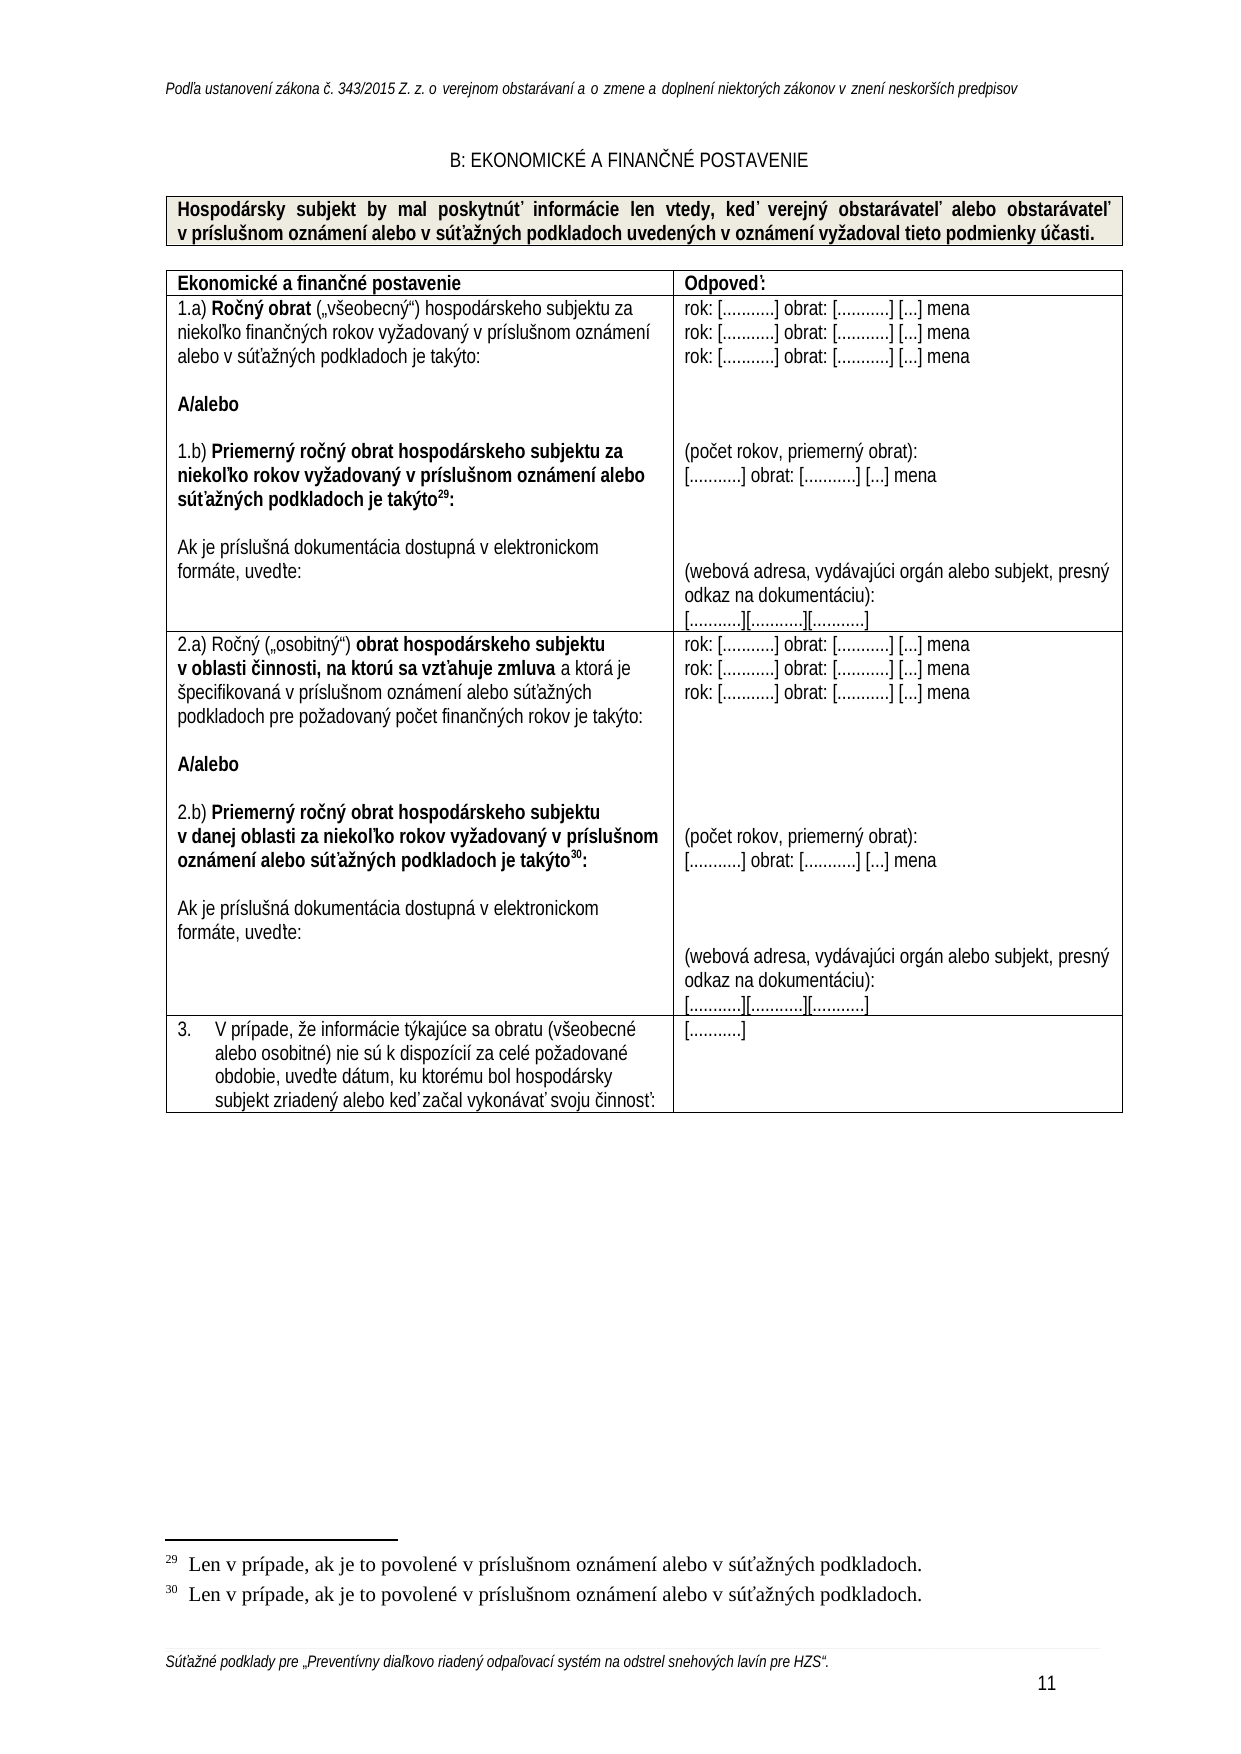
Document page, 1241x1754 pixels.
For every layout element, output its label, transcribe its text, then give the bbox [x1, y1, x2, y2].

text B: EKONOMICKÉ A FINANČNÉ POSTAVENIE [165, 148, 1092, 172]
table_cell V prípade, že informácie týkajúce sa obratu (všeobecné alebo osobitné) nie sú k dispozícií za celé požadované obdobie, uveďte dátum, ku ktorému bol hospodársky subjekt zriadený alebo keď začal vykonávať svoju činnosť: [167, 1016, 673, 1112]
table_cell 1.a) Ročný obrat („všeobecný“) hospodárskeho subjektu za niekoľko finančných rokov vyžadovaný v príslušnom oznámení alebo v súťažných podkladoch je takýto: A/alebo 1.b) Priemerný ročný obrat hospodárskeho subjektu za niekoľko rokov vyžadovaný v príslušnom oznámení alebo súťažných podkladoch je takýto: Ak je príslušná dokumentácia dostupná v elektronickom formáte, uveďte: [167, 296, 673, 631]
table_cell [...........] [674, 1016, 1122, 1112]
table_header Odpoveď: [674, 271, 1122, 294]
table_header Ekonomické a finančné postavenie [167, 271, 673, 294]
table_cell rok: [...........] obrat: [...........] [...] mena rok: [...........] obrat: [...........] [...] mena rok: [...........] obrat: [...........] [...] mena (počet rokov, priemerný obrat): [...........] obrat: [...........] [...] mena (webová adresa, vydávajúci orgán alebo subjekt, presný odkaz na dokumentáciu): [...........][...........][...........] [674, 632, 1122, 1015]
table_cell 2.a) Ročný („osobitný“) obrat hospodárskeho subjektu v oblasti činnosti, na ktorú sa vzťahuje zmluva a ktorá je špecifikovaná v príslušnom oznámení alebo súťažných podkladoch pre požadovaný počet finančných rokov je takýto: A/alebo 2.b) Priemerný ročný obrat hospodárskeho subjektu v danej oblasti za niekoľko rokov vyžadovaný v príslušnom oznámení alebo súťažných podkladoch je takýto: Ak je príslušná dokumentácia dostupná v elektronickom formáte, uveďte: [167, 632, 673, 1015]
table_cell rok: [...........] obrat: [...........] [...] mena rok: [...........] obrat: [...........] [...] mena rok: [...........] obrat: [...........] [...] mena (počet rokov, priemerný obrat): [...........] obrat: [...........] [...] mena (webová adresa, vydávajúci orgán alebo subjekt, presný odkaz na dokumentáciu): [...........][...........][...........] [674, 296, 1122, 631]
table_header Hospodársky subjekt by mal poskytnúť informácie len vtedy, keď verejný obstarávateľ alebo obstarávateľ v príslušnom oznámení alebo v súťažných podkladoch uvedených v oznámení vyžadoval tieto podmienky účasti. [167, 197, 1122, 244]
